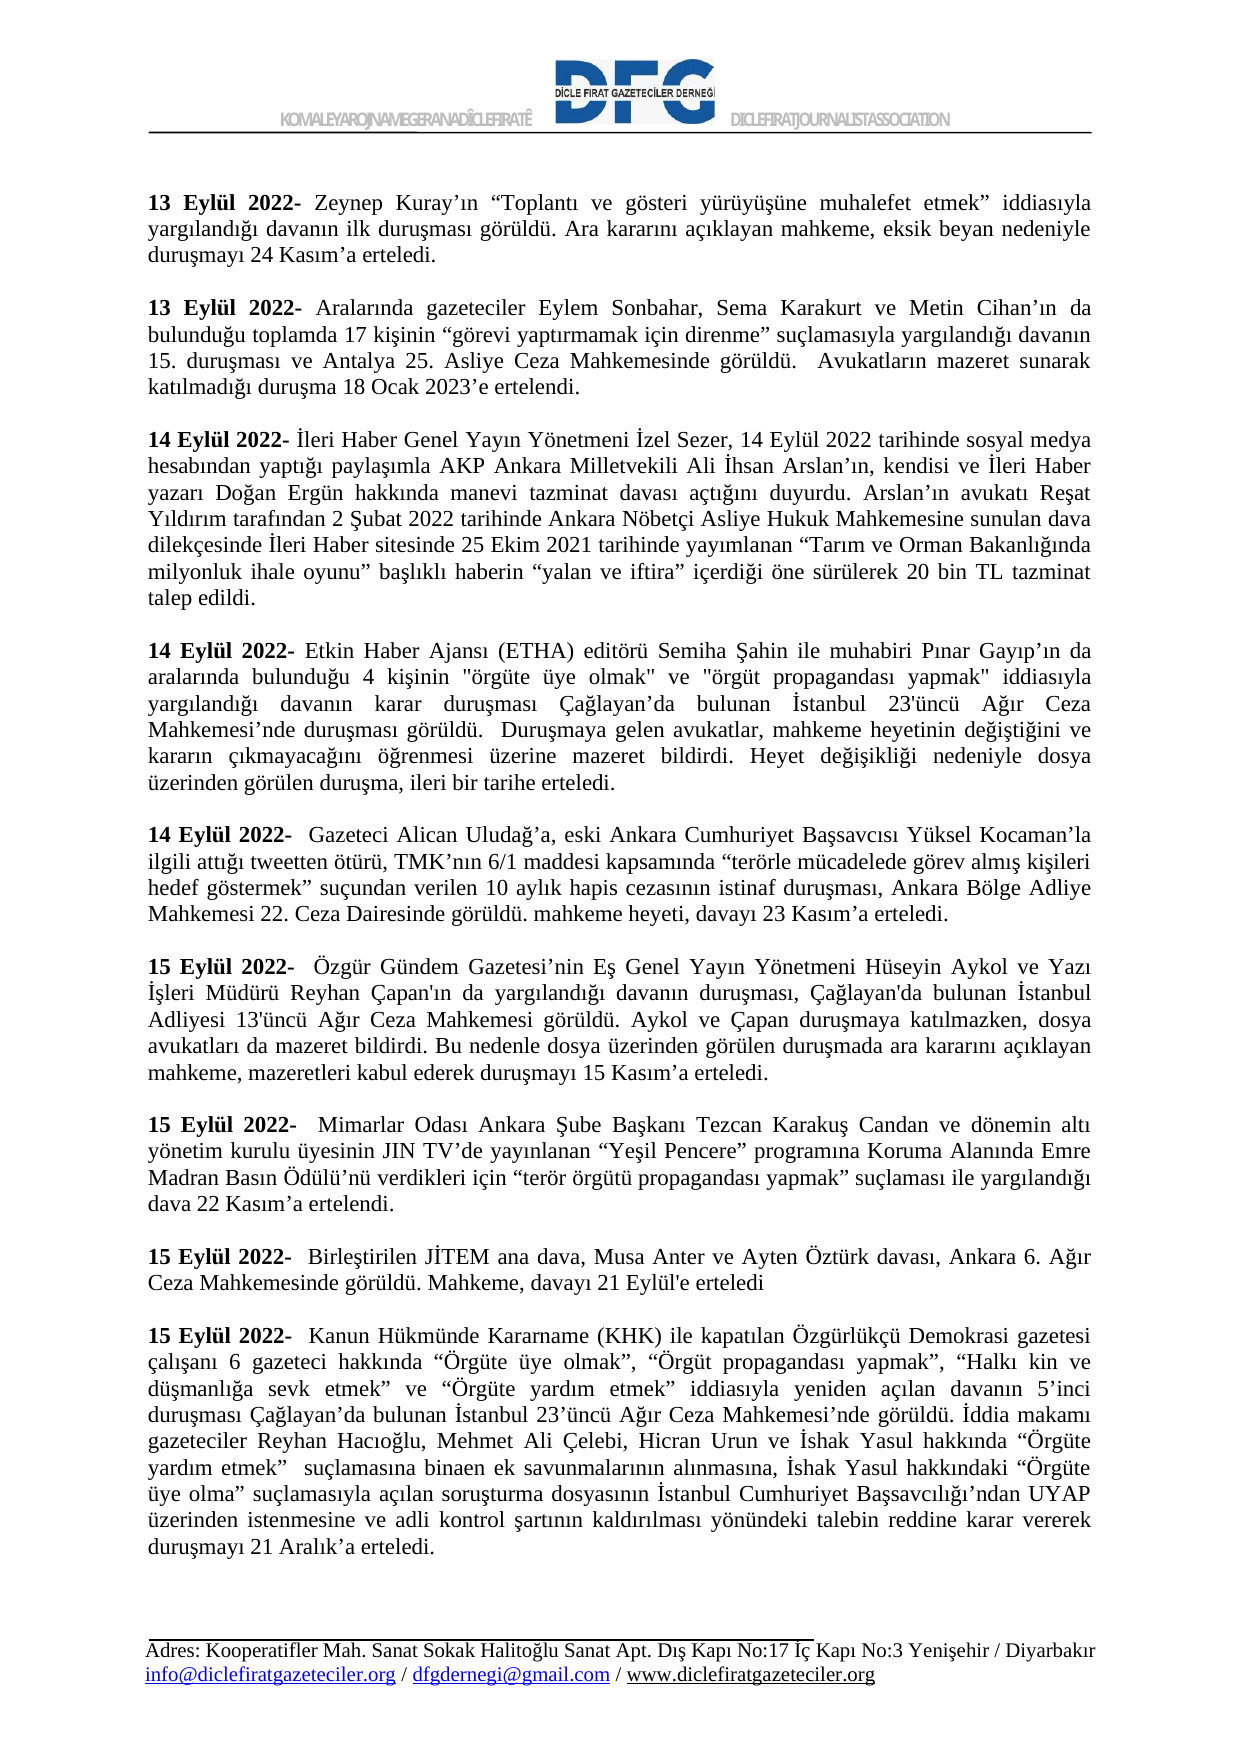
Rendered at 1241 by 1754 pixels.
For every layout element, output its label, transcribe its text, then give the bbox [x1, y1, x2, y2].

text 14 Eylül 2022- Etkin Haber Ajansı (ETHA) editörü Semiha Şahin ile muhabiri Pınar Gayıp’ın da aralarında bulunduğu 4 kişinin "örgüte üye olmak" ve "örgüt propagandası yapmak" iddiasıyla yargılandığı davanın karar duruşması Çağlayan’da bulunan İstanbul 23'üncü Ağır Ceza Mahkemesi’nde duruşması görüldü. Duruşmaya gelen avukatlar, mahkeme heyetinin değiştiğini ve kararın çıkmayacağını öğrenmesi üzerine mazeret bildirdi. Heyet değişikliği nedeniyle dosya üzerinden görülen duruşma, ileri bir tarihe erteledi. [148, 637, 1092, 795]
text 14 Eylül 2022- İleri Haber Genel Yayın Yönetmeni İzel Sezer, 14 Eylül 2022 tarihinde sosyal medya hesabından yaptığı paylaşımla AKP Ankara Milletvekili Ali İhsan Arslan’ın, kendisi ve İleri Haber yazarı Doğan Ergün hakkında manevi tazminat davası açtığını duyurdu. Arslan’ın avukatı Reşat Yıldırım tarafından 2 Şubat 2022 tarihinde Ankara Nöbetçi Asliye Hukuk Mahkemesine sunulan dava dilekçesinde İleri Haber sitesinde 25 Ekim 2021 tarihinde yayımlanan “Tarım ve Orman Bakanlığında milyonluk ihale oyunu” başlıklı haberin “yalan ve iftira” içerdiği öne sürülerek 20 bin TL tazminat talep edildi. [148, 426, 1092, 611]
text 15 Eylül 2022- Birleştirilen JİTEM ana dava, Musa Anter ve Ayten Öztürk davası, Ankara 6. Ağır Ceza Mahkemesinde görüldü. Mahkeme, davayı 21 Eylül'e erteledi [148, 1243, 1092, 1296]
text 14 Eylül 2022- Gazeteci Alican Uludağ’a, eski Ankara Cumhuriyet Başsavcısı Yüksel Kocaman’la ilgili attığı tweetten ötürü, TMK’nın 6/1 maddesi kapsamında “terörle mücadelede görev almış kişileri hedef göstermek” suçundan verilen 10 aylık hapis cezasının istinaf duruşması, Ankara Bölge Adliye Mahkemesi 22. Ceza Dairesinde görüldü. mahkeme heyeti, davayı 23 Kasım’a erteledi. [148, 821, 1092, 927]
text 13 Eylül 2022- Aralarında gazeteciler Eylem Sonbahar, Sema Karakurt ve Metin Cihan’ın da bulunduğu toplamda 17 kişinin “görevi yaptırmamak için direnme” suçlamasıyla yargılandığı davanın 15. duruşması ve Antalya 25. Asliye Ceza Mahkemesinde görüldü. Avukatların mazeret sunarak katılmadığı duruşma 18 Ocak 2023’e ertelendi. [148, 294, 1092, 400]
picture [555, 59, 715, 124]
text 15 Eylül 2022- Özgür Gündem Gazetesi’nin Eş Genel Yayın Yönetmeni Hüseyin Aykol ve Yazı İşleri Müdürü Reyhan Çapan'ın da yargılandığı davanın duruşması, Çağlayan'da bulunan İstanbul Adliyesi 13'üncü Ağır Ceza Mahkemesi görüldü. Aykol ve Çapan duruşmaya katılmazken, dosya avukatları da mazeret bildirdi. Bu nedenle dosya üzerinden görülen duruşmada ara kararını açıklayan mahkeme, mazeretleri kabul ederek duruşmayı 15 Kasım’a erteledi. [148, 953, 1092, 1085]
text 15 Eylül 2022- Kanun Hükmünde Kararname (KHK) ile kapatılan Özgürlükçü Demokrasi gazetesi çalışanı 6 gazeteci hakkında “Örgüte üye olmak”, “Örgüt propagandası yapmak”, “Halkı kin ve düşmanlığa sevk etmek” ve “Örgüte yardım etmek” iddiasıyla yeniden açılan davanın 5’inci duruşması Çağlayan’da bulunan İstanbul 23’üncü Ağır Ceza Mahkemesi’nde görüldü. İddia makamı gazeteciler Reyhan Hacıoğlu, Mehmet Ali Çelebi, Hicran Urun ve İshak Yasul hakkında “Örgüte yardım etmek” suçlamasına binaen ek savunmalarının alınmasına, İshak Yasul hakkındaki “Örgüte üye olma” suçlamasıyla açılan soruşturma dosyasının İstanbul Cumhuriyet Başsavcılığı’ndan UYAP üzerinden istenmesine ve adli kontrol şartının kaldırılması yönündeki talebin reddine karar vererek duruşmayı 21 Aralık’a erteledi. [148, 1322, 1092, 1559]
text 15 Eylül 2022- Mimarlar Odası Ankara Şube Başkanı Tezcan Karakuş Candan ve dönemin altı yönetim kurulu üyesinin JIN TV’de yayınlanan “Yeşil Pencere” programına Koruma Alanında Emre Madran Basın Ödülü’nü verdikleri için “terör örgütü propagandası yapmak” suçlaması ile yargılandığı dava 22 Kasım’a ertelendi. [148, 1111, 1092, 1217]
text 13 Eylül 2022- Zeynep Kuray’ın “Toplantı ve gösteri yürüyüşüne muhalefet etmek” iddiasıyla yargılandığı davanın ilk duruşması görüldü. Ara kararını açıklayan mahkeme, eksik beyan nedeniyle duruşmayı 24 Kasım’a erteledi. [148, 189, 1092, 268]
